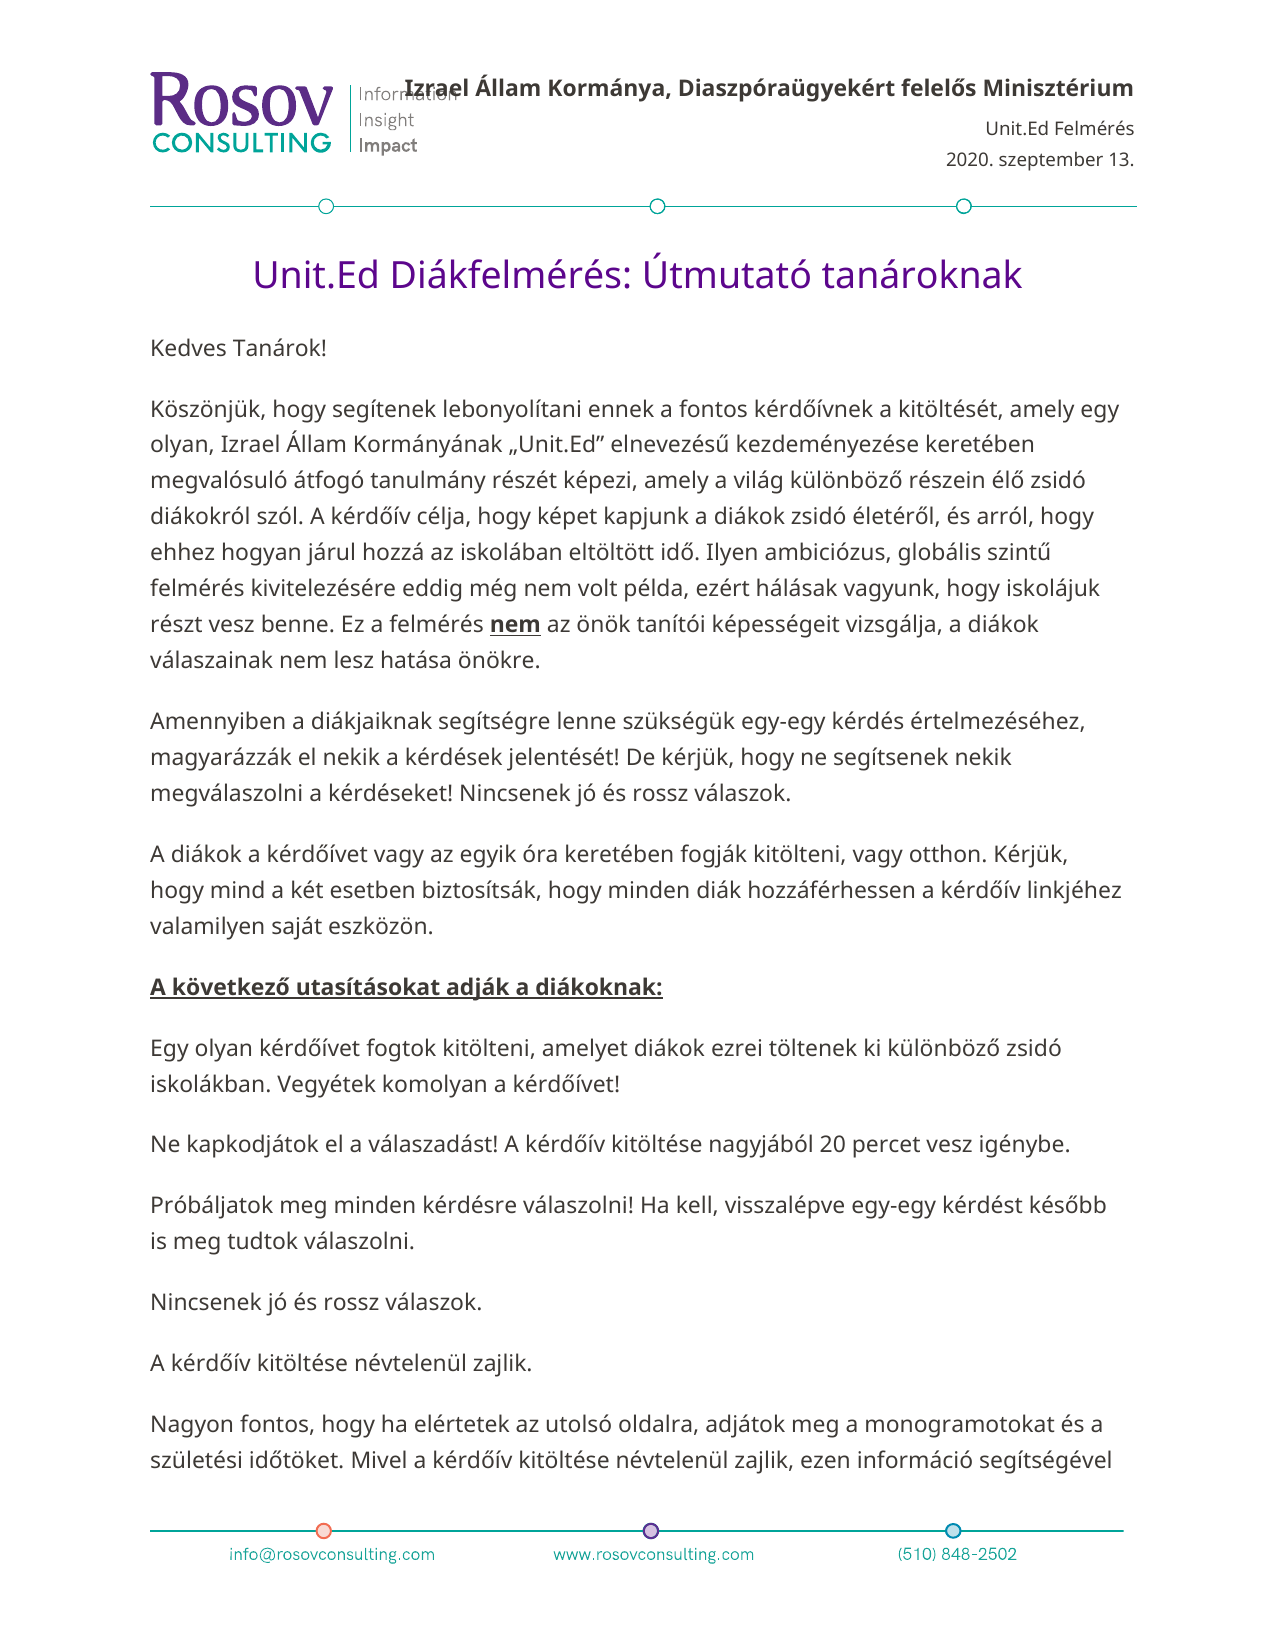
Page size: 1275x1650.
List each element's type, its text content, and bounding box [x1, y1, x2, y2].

text Köszönjük, hogy segítenek lebonyolítani ennek a fontos kérdőívnek a kitöltését, amely egy olyan, Izrael Állam Kormányának „Unit.Ed” elnevezésű kezdeményezése keretében megvalósuló átfogó tanulmány részét képezi, amely a világ különböző részein élő zsidó diákokról szól. A kérdőív célja, hogy képet kapjunk a diákok zsidó életéről, és arról, hogy ehhez hogyan járul hozzá az iskolában eltöltött idő. Ilyen ambiciózus, globális szintű felmérés kivitelezésére eddig még nem volt példa, ezért hálásak vagyunk, hogy iskolájuk részt vesz benne. Ez a felmérés nem az önök tanítói képességeit vizsgálja, a diákok válaszainak nem lesz hatása önökre. [150, 392, 1125, 675]
text Kedves Tanárok! [150, 332, 1125, 363]
text A kérdőív kitöltése névtelenül zajlik. [150, 1347, 1125, 1378]
text Próbáljatok meg minden kérdésre válaszolni! Ha kell, visszalépve egy-egy kérdést később is meg tudtok válaszolni. [150, 1189, 1125, 1257]
text A következő utasításokat adják a diákoknak: [150, 971, 1125, 1002]
text Nincsenek jó és rossz válaszok. [150, 1286, 1125, 1317]
text Egy olyan kérdőívet fogtok kitölteni, amelyet diákok ezrei töltenek ki különböző zsidó iskolákban. Vegyétek komolyan a kérdőívet! [150, 1032, 1125, 1099]
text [150, 1408, 1125, 1475]
text A diákok a kérdőívet vagy az egyik óra keretében fogják kitölteni, vagy otthon. Kérjük, hogy mind a két esetben biztosítsák, hogy minden diák hozzáférhessen a kérdőív linkjéhez valamilyen saját eszközön. [150, 838, 1125, 941]
text Ne kapkodjátok el a válaszadást! A kérdőív kitöltése nagyjából 20 percet vesz igénybe. [150, 1128, 1125, 1160]
title Unit.Ed Diákfelmérés: Útmutató tanároknak [150, 248, 1125, 299]
text Amennyiben a diákjaiknak segítségre lenne szükségük egy-egy kérdés értelmezéséhez, magyarázzák el nekik a kérdések jelentését! De kérjük, hogy ne segítsenek nekik megválaszolni a kérdéseket! Nincsenek jó és rossz válaszok. [150, 705, 1125, 808]
